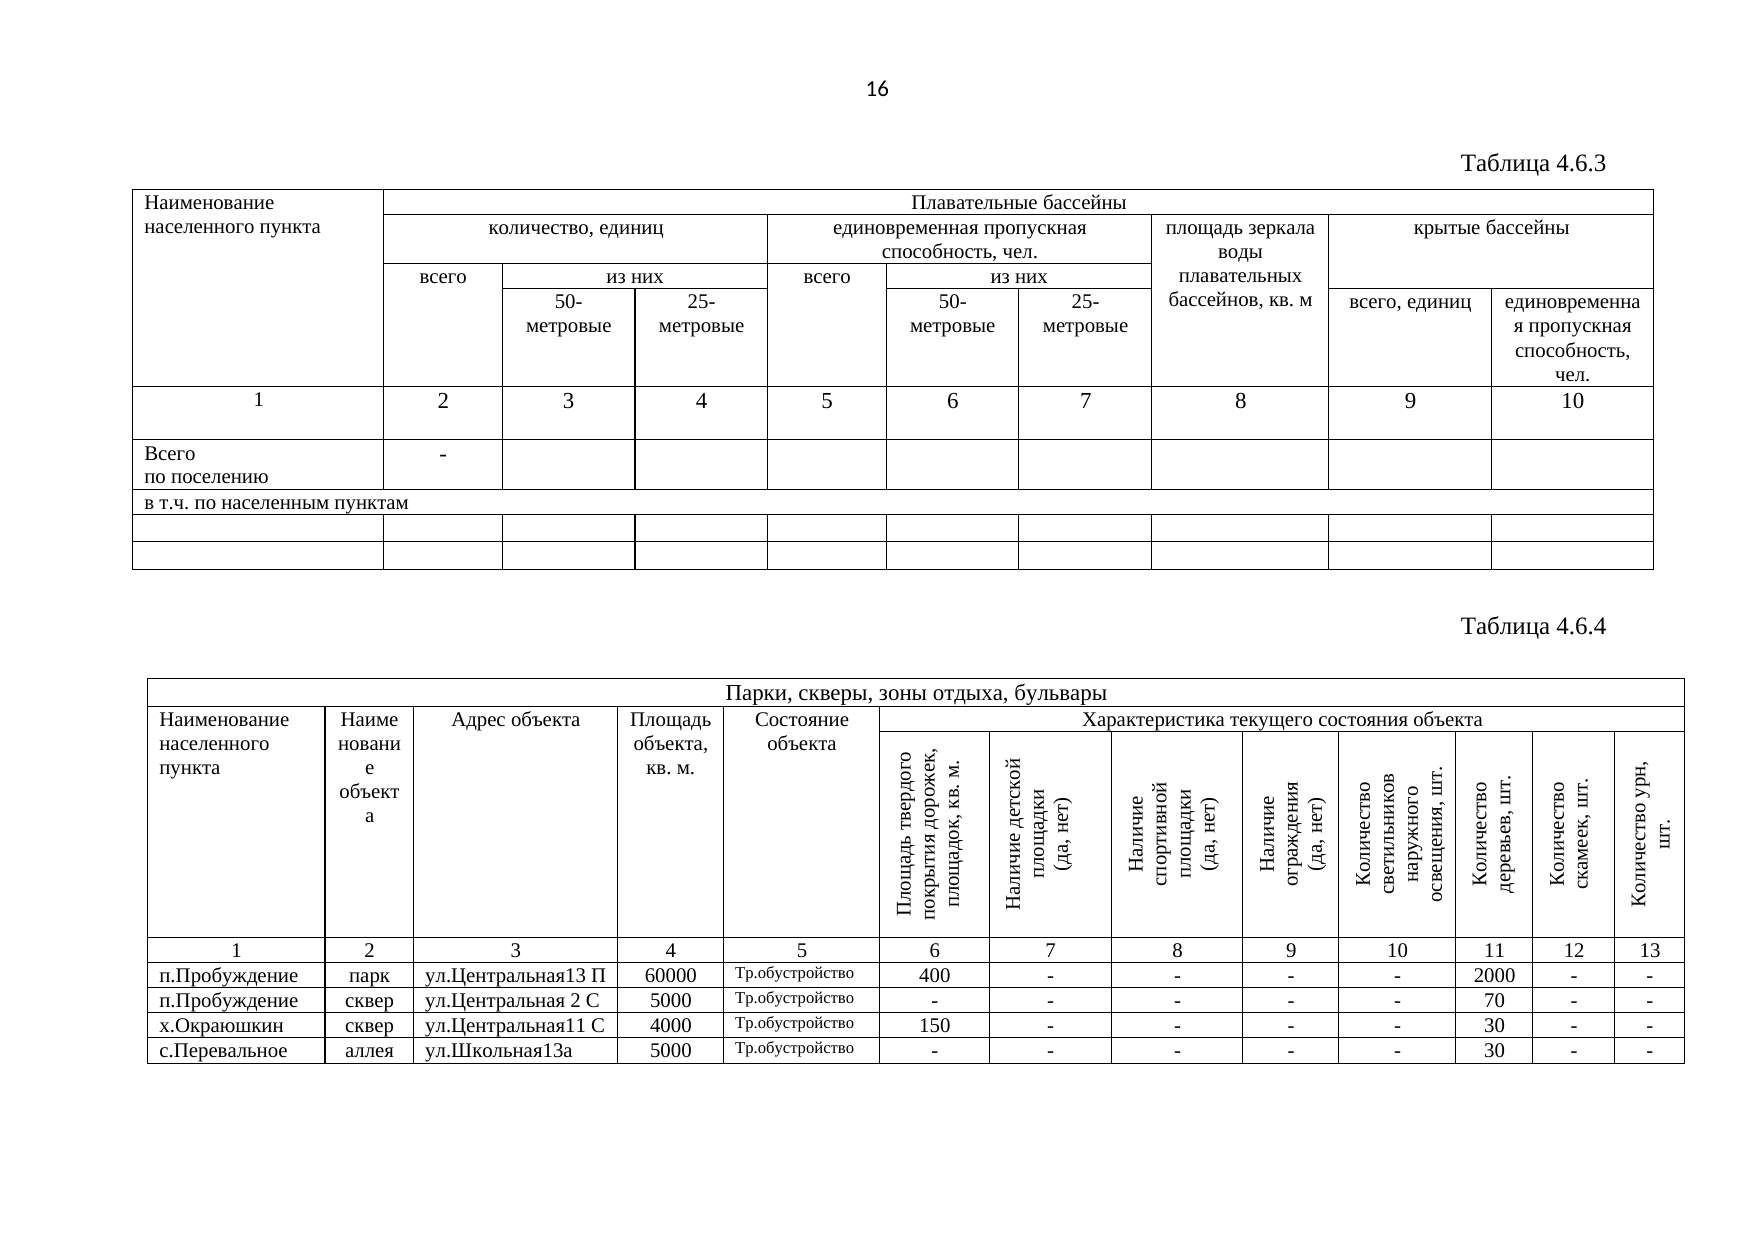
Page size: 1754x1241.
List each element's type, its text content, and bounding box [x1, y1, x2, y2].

table_cell с.Перевальное [148, 1038, 324, 1062]
table_cell - [1112, 963, 1242, 987]
table_cell - [1533, 1038, 1614, 1062]
table_cell 6 [880, 938, 989, 962]
table_cell 2000 [1456, 963, 1532, 987]
table_cell Тр.обустройство [724, 1013, 879, 1037]
table_cell Состояние объекта [724, 707, 879, 937]
table_cell [887, 440, 1018, 488]
table_cell - [1615, 1013, 1684, 1037]
table_cell сквер [326, 988, 413, 1012]
table_cell количество, единиц [384, 215, 767, 263]
table_cell [503, 515, 634, 541]
table_cell 150 [880, 1013, 989, 1037]
table_cell [1492, 542, 1653, 568]
table_cell 30 [1456, 1013, 1532, 1037]
table_cell 60000 [618, 963, 723, 987]
table_cell - [384, 440, 502, 488]
table_cell 5 [768, 387, 886, 439]
table_cell Площадь твердого покрытия дорожек, площадок, кв. м. [880, 732, 989, 937]
table_cell 50-метровые [503, 289, 634, 386]
table_cell сквер [326, 1013, 413, 1037]
table_cell - [880, 988, 989, 1012]
table_cell единовременная пропускная способность, чел. [768, 215, 1151, 263]
table_cell Тр.обустройство [724, 963, 879, 987]
table_cell Тр.обустройство [724, 1038, 879, 1062]
table_cell 50-метровые [887, 289, 1018, 386]
table_cell 11 [1456, 938, 1532, 962]
table_cell из них [503, 264, 767, 288]
table_cell [636, 542, 767, 568]
table_cell Характеристика текущего состояния объекта [880, 707, 1684, 731]
table_cell Количество урн, шт. [1615, 732, 1684, 937]
table_cell [1019, 515, 1151, 541]
table_cell Количество светильников наружного освещения, шт. [1339, 732, 1455, 937]
table_cell Наименование населенного пункта [148, 707, 324, 937]
table_cell - [990, 1013, 1111, 1037]
table_cell 7 [1019, 387, 1151, 439]
table_cell Наличие ограждения (да, нет) [1243, 732, 1338, 937]
table_cell всего [768, 264, 886, 386]
table_cell 2 [326, 938, 413, 962]
table_cell Количество деревьев, шт. [1456, 732, 1532, 937]
table_cell ул.Школьная13а [414, 1038, 617, 1062]
table_cell Наименование объекта [326, 707, 413, 937]
table_cell [768, 440, 886, 488]
table_cell ул.Центральная13 П [414, 963, 617, 987]
table_cell [1492, 440, 1653, 488]
table_cell [503, 542, 634, 568]
table_cell - [880, 1038, 989, 1062]
table_cell - [1339, 963, 1455, 987]
table_cell 9 [1243, 938, 1338, 962]
table_cell - [990, 1038, 1111, 1062]
table_header Парки, скверы, зоны отдыха, бульвары [148, 679, 1684, 706]
table_cell ул.Центральная 2 С [414, 988, 617, 1012]
table_cell 12 [1533, 938, 1614, 962]
table_cell [1329, 542, 1491, 568]
table_cell 1 [133, 387, 383, 439]
table_cell единовременная пропускная способность, чел. [1492, 289, 1653, 386]
table_cell Адрес объекта [414, 707, 617, 937]
table_cell Количество скамеек, шт. [1533, 732, 1614, 937]
table_cell [1329, 515, 1491, 541]
table_cell 9 [1329, 387, 1491, 439]
table_cell 1 [148, 938, 324, 962]
table_cell [887, 542, 1018, 568]
table_cell - [1112, 1038, 1242, 1062]
table_cell [1152, 440, 1328, 488]
table_cell 30 [1456, 1038, 1532, 1062]
table_cell - [1243, 1038, 1338, 1062]
table_cell ул.Центральная11 С [414, 1013, 617, 1037]
table_cell 3 [414, 938, 617, 962]
table_cell - [1615, 988, 1684, 1012]
table_cell - [1112, 1013, 1242, 1037]
table_cell [1152, 515, 1328, 541]
table_cell [1492, 515, 1653, 541]
table_cell Наличие детской площадки (да, нет) [990, 732, 1111, 937]
table_cell [1329, 440, 1491, 488]
table_cell - [1339, 1013, 1455, 1037]
table_cell 10 [1339, 938, 1455, 962]
table_cell х.Окраюшкин [148, 1013, 324, 1037]
table_cell 7 [990, 938, 1111, 962]
table_cell в т.ч. по населенным пунктам [133, 490, 1653, 514]
table_cell [133, 515, 383, 541]
table_header Наименование населенного пункта [133, 190, 383, 386]
table_cell [768, 515, 886, 541]
table_cell 5000 [618, 1038, 723, 1062]
table_cell [1152, 542, 1328, 568]
table_cell [384, 542, 502, 568]
table_cell - [1615, 963, 1684, 987]
table_cell из них [887, 264, 1151, 288]
table_cell крытые бассейны [1329, 215, 1653, 288]
table_cell 6 [887, 387, 1018, 439]
table_cell 4 [618, 938, 723, 962]
table_cell [1019, 440, 1151, 488]
table_cell 70 [1456, 988, 1532, 1012]
table_cell - [990, 963, 1111, 987]
table_cell - [990, 988, 1111, 1012]
table_cell 3 [503, 387, 634, 439]
table_cell [1019, 542, 1151, 568]
table_cell 13 [1615, 938, 1684, 962]
table_cell - [1112, 988, 1242, 1012]
table_cell - [1339, 988, 1455, 1012]
table_cell Площадь объекта, кв. м. [618, 707, 723, 937]
table_cell - [1533, 1013, 1614, 1037]
table_cell - [1243, 963, 1338, 987]
table_cell - [1243, 988, 1338, 1012]
table_cell - [1339, 1038, 1455, 1062]
table_cell [887, 515, 1018, 541]
table_cell 8 [1112, 938, 1242, 962]
table_cell всего, единиц [1329, 289, 1491, 386]
table_cell [503, 440, 634, 488]
table_cell всего [384, 264, 502, 386]
table_cell площадь зеркала воды плавательных бассейнов, кв. м [1152, 215, 1328, 386]
table_cell - [1615, 1038, 1684, 1062]
table_cell [636, 440, 767, 488]
table_cell п.Пробуждение [148, 963, 324, 987]
table_cell 400 [880, 963, 989, 987]
table_cell парк [326, 963, 413, 987]
table_cell [768, 542, 886, 568]
table_cell 8 [1152, 387, 1328, 439]
table_cell п.Пробуждение [148, 988, 324, 1012]
text Таблица 4.6.4 [148, 611, 1606, 639]
table_cell [133, 542, 383, 568]
table_cell 5 [724, 938, 879, 962]
table_cell [636, 515, 767, 541]
table_cell 4000 [618, 1013, 723, 1037]
table_cell 2 [384, 387, 502, 439]
table_cell - [1533, 963, 1614, 987]
table_cell Наличие спортивной площадки (да, нет) [1112, 732, 1242, 937]
table_cell - [1533, 988, 1614, 1012]
table_cell аллея [326, 1038, 413, 1062]
table_cell 25-метровые [636, 289, 767, 386]
text Таблица 4.6.3 [148, 148, 1606, 176]
table_cell - [1243, 1013, 1338, 1037]
table_cell Всего по поселению [133, 440, 383, 488]
table_cell 4 [636, 387, 767, 439]
table_cell Тр.обустройство [724, 988, 879, 1012]
table_cell 25-метровые [1019, 289, 1151, 386]
table_cell [384, 515, 502, 541]
table_cell 10 [1492, 387, 1653, 439]
table_header Плавательные бассейны [384, 190, 1653, 214]
table_cell 5000 [618, 988, 723, 1012]
